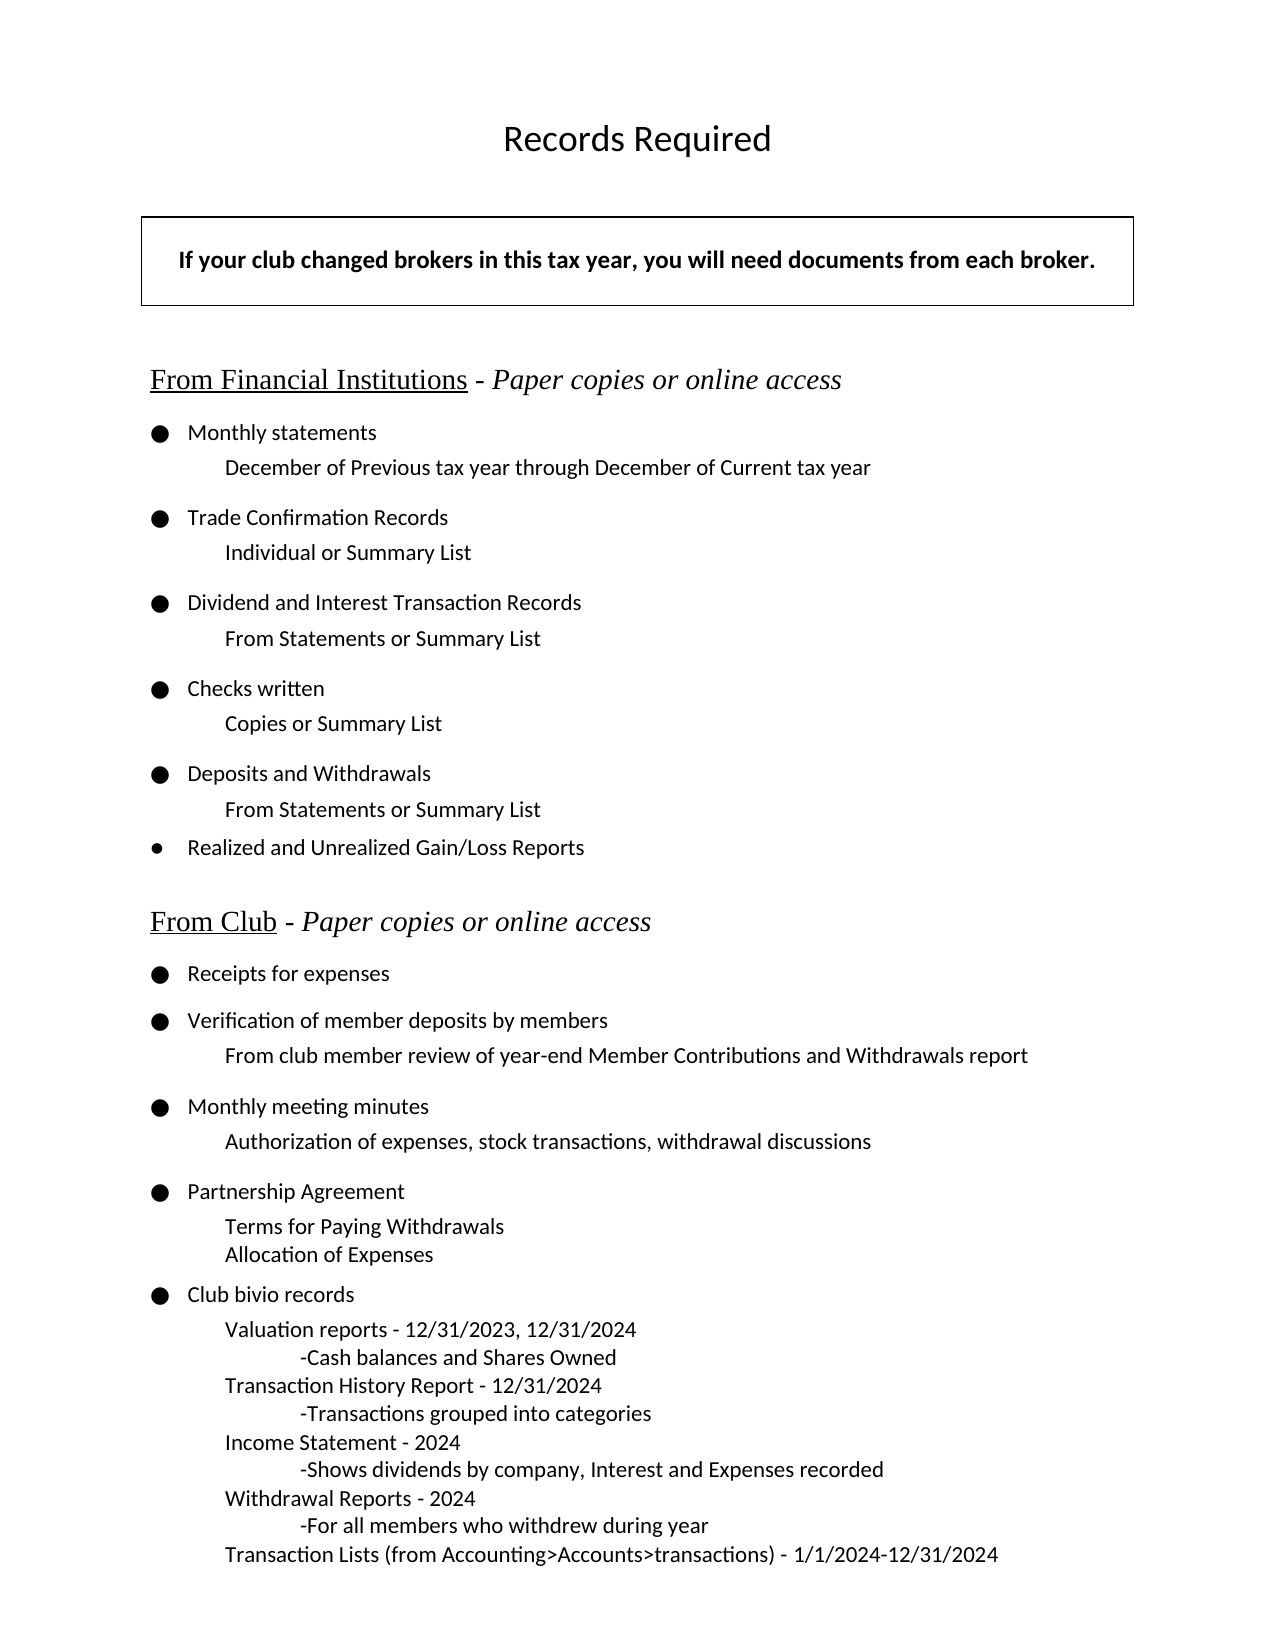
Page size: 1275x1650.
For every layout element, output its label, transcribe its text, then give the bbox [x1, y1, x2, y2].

text -For all members who withdrew during year [300, 1512, 1125, 1540]
list Monthly statements [150, 406, 1125, 453]
list Checks written [150, 662, 1125, 709]
list Club bivio records [150, 1268, 1125, 1316]
text -Transactions grouped into categories [300, 1399, 1125, 1428]
title Records Required [150, 115, 1125, 161]
list Monthly meeting minutes [150, 1080, 1125, 1127]
text -Cash balances and Shares Owned [300, 1343, 1125, 1372]
text Transaction Lists (from Accounting>Accounts>transactions) - 1/1/2024-12/31/2024 [225, 1540, 1125, 1568]
list Deposits and Withdrawals [150, 748, 1125, 795]
list Receipts for expenses [150, 948, 1125, 995]
text If your club changed brokers in this tax year, you will need documents from each broker. [142, 241, 1133, 275]
text From club member review of year-end Member Contributions and Withdrawals report [150, 1042, 1125, 1070]
list Dividend and Interest Transaction Records [150, 577, 1125, 624]
text Income Statement - 2024 [225, 1428, 1125, 1456]
text Authorization of expenses, stock transactions, withdrawal discussions [150, 1127, 1125, 1155]
text Transaction History Report - 12/31/2024 [225, 1372, 1125, 1399]
text Withdrawal Reports - 2024 [225, 1484, 1125, 1512]
text December of Previous tax year through December of Current tax year [150, 453, 1125, 481]
list Verification of member deposits by members [150, 995, 1125, 1042]
text Copies or Summary List [150, 709, 1125, 737]
text -Shows dividends by company, Interest and Expenses recorded [300, 1456, 1125, 1484]
text Individual or Summary List [150, 538, 1125, 566]
text Valuation reports - 12/31/2023, 12/31/2024 [225, 1316, 1125, 1343]
list Partnership Agreement [150, 1166, 1125, 1212]
text Allocation of Expenses [225, 1241, 1125, 1268]
text From Statements or Summary List [150, 624, 1125, 652]
text Terms for Paying Withdrawals [225, 1212, 1125, 1241]
list Realized and Unrealized Gain/Loss Reports [150, 833, 1125, 861]
list Trade Confirmation Records [150, 491, 1125, 538]
text From Statements or Summary List [150, 795, 1125, 823]
subtitle From Financial Institutions - Paper copies or online access [150, 362, 1125, 396]
subtitle From Club - Paper copies or online access [150, 904, 1125, 937]
